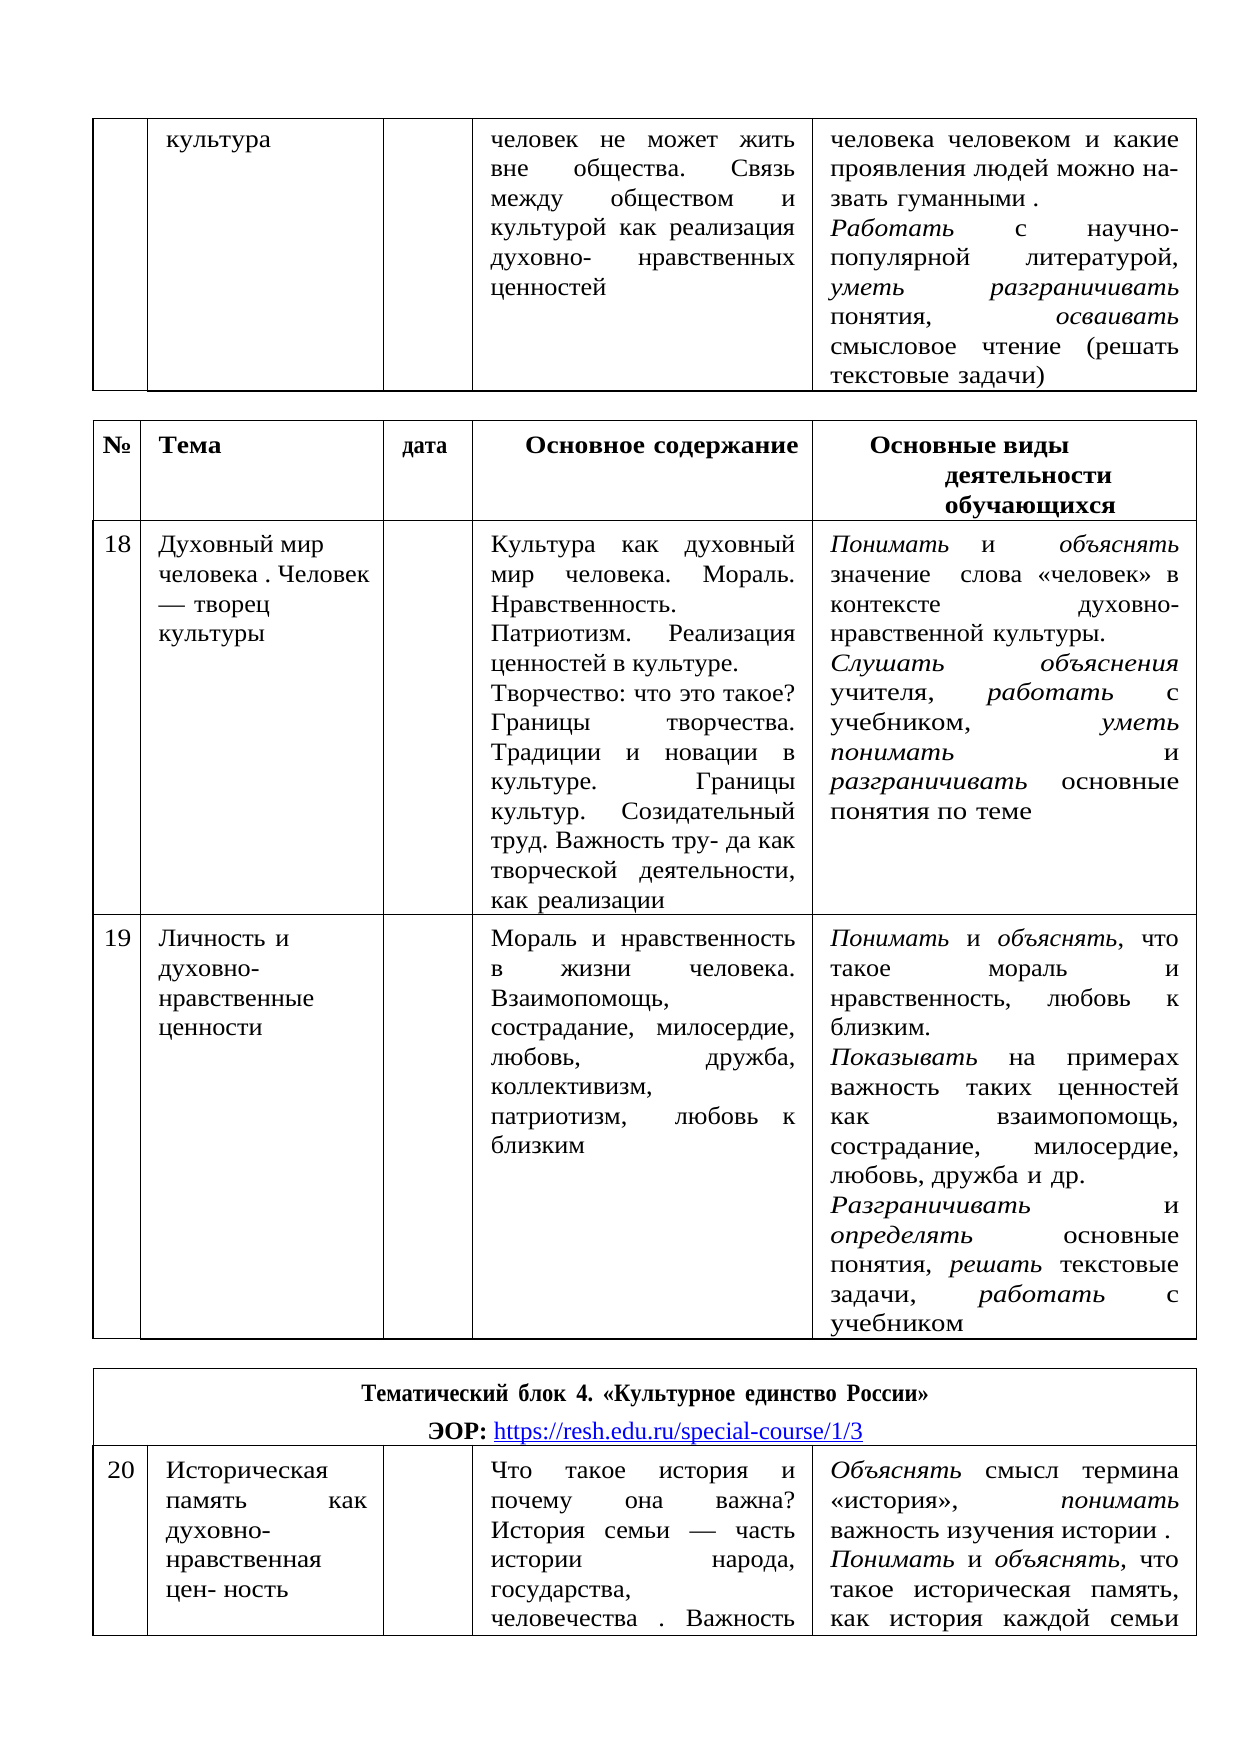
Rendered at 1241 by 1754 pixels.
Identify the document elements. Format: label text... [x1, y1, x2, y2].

table_cell Мораль и нравственность в жизни человека. Взаимопомощь, сострадание, милосердие, любовь, дружба, коллективизм, патриотизм, любовь к близким [473, 915, 812, 1338]
table_cell [384, 915, 472, 1338]
table_cell Духовный мир человека . Человек — творец культуры [141, 521, 383, 914]
table_header дата [384, 421, 472, 520]
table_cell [148, 119, 383, 390]
table_cell [384, 1446, 472, 1635]
table_header Основное содержание [473, 421, 812, 520]
table_header Тема [141, 421, 383, 520]
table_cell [473, 119, 812, 390]
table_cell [813, 1446, 1196, 1635]
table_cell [473, 1446, 812, 1635]
table_cell [384, 119, 472, 390]
table_cell 20 [94, 1446, 147, 1635]
table_cell Культура как духовный мир человека. Мораль. Нравственность. Патриотизм. Реализация ценностей в культуре. Творчество: что это такое? Границы творчества. Традиции и новации в культуре. Границы культур. Созидательный труд. Важность тру- да как творческой деятельности, как реализации [473, 521, 812, 914]
table_header № [94, 421, 140, 520]
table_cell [148, 1446, 383, 1635]
table_cell Личность и духовно-нравственные ценности [141, 915, 383, 1338]
table_cell 18 [94, 521, 140, 914]
table_cell 17 [94, 119, 147, 390]
table_cell Понимать и объяснять, что такое мораль и нравственность, любовь к близким. Показывать на примерах важность таких ценностей как взаимопомощь, сострадание, милосердие, любовь, дружба и др. Разграничивать и определять основные понятия, решать текстовые задачи, работать с учебником [813, 915, 1196, 1338]
table_cell 19 [94, 915, 140, 1338]
table_cell [384, 521, 472, 914]
table_cell Понимать и объяснять значение слова «человек» в контексте духовно- нравственной культуры. Слушать объяснения учителя, работать с учебником, уметь понимать и разграничивать основные понятия по теме [813, 521, 1196, 914]
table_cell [813, 119, 1196, 390]
table_header Тематический блок 4. «Культурное единство России» ЭОР: https://resh.edu.ru/special-course/1/3 [94, 1369, 1196, 1444]
table_header Основные виды деятельности обучающихся [813, 421, 1196, 520]
